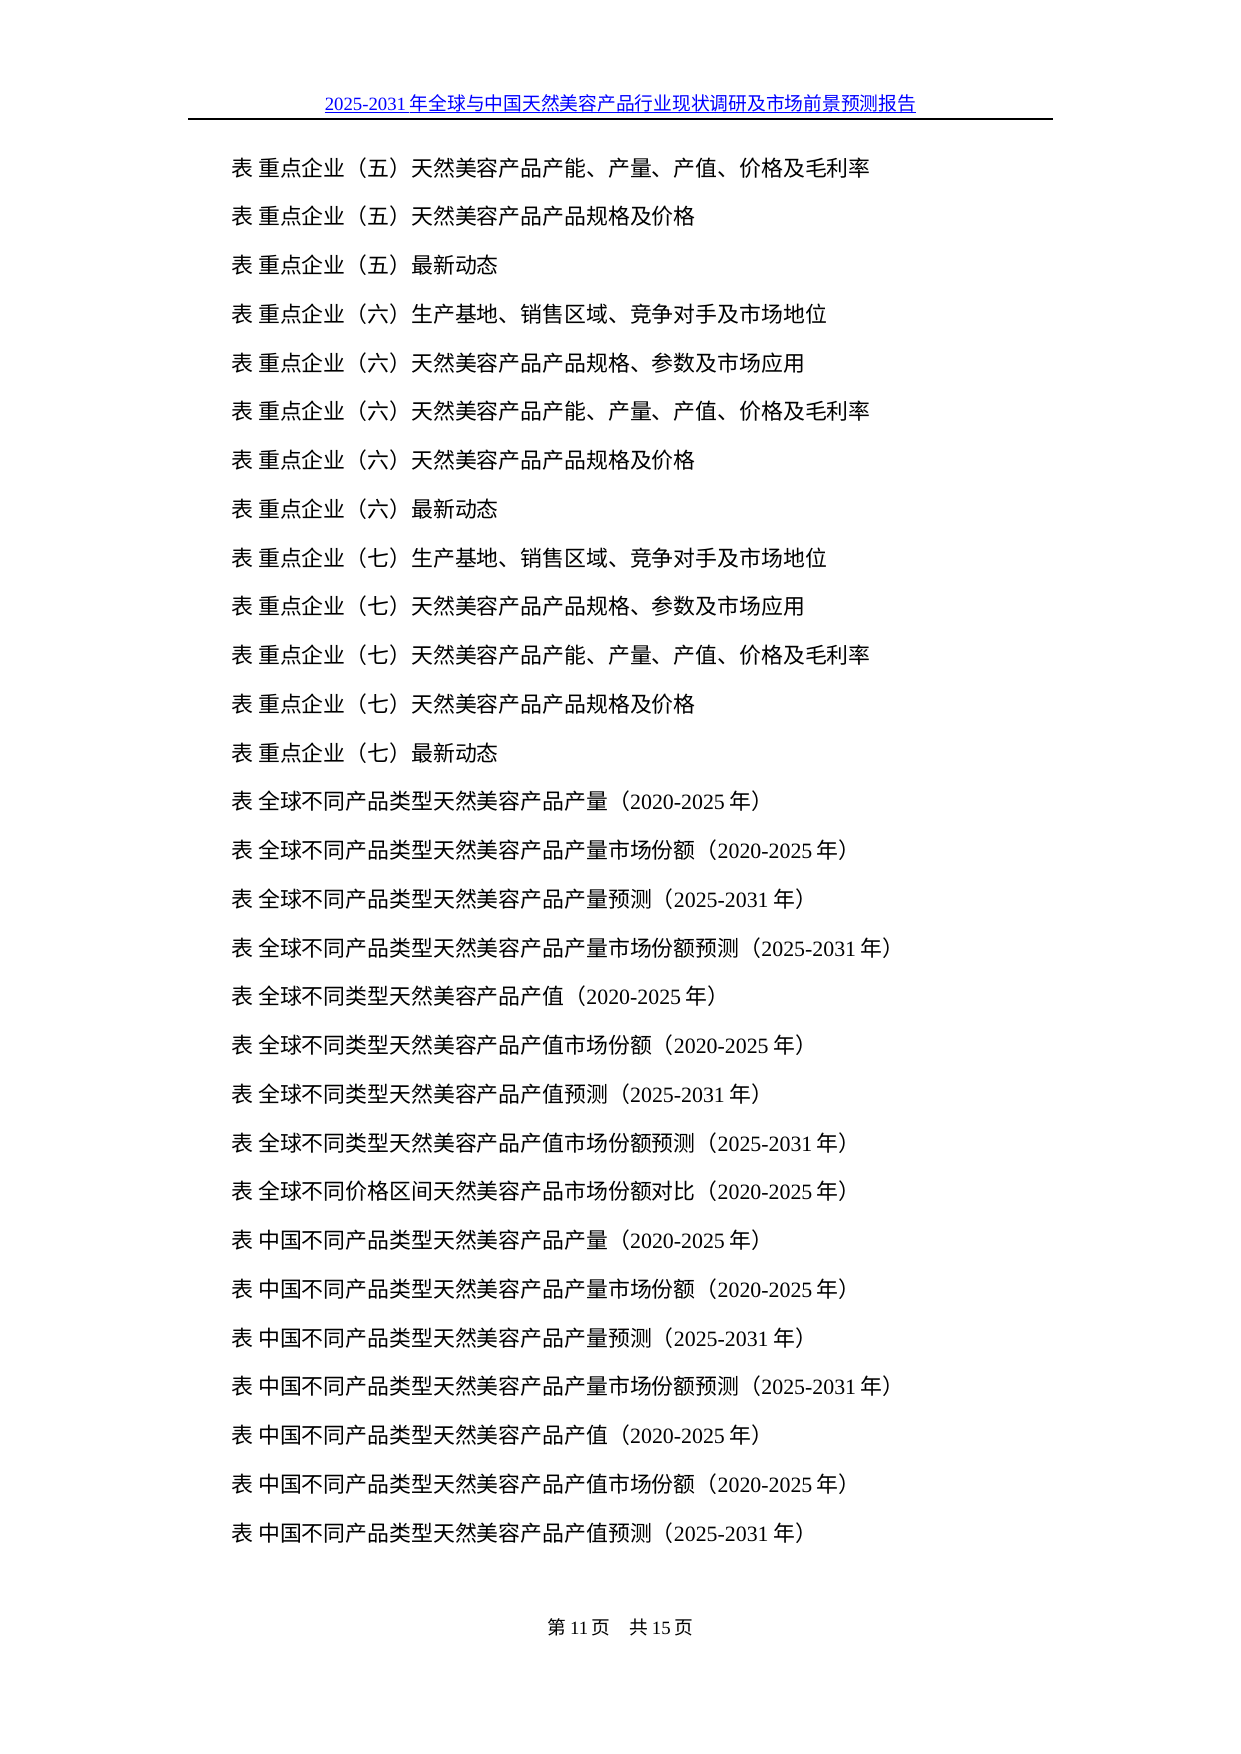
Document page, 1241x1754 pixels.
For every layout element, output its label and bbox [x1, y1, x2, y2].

text [187, 150, 1053, 1548]
